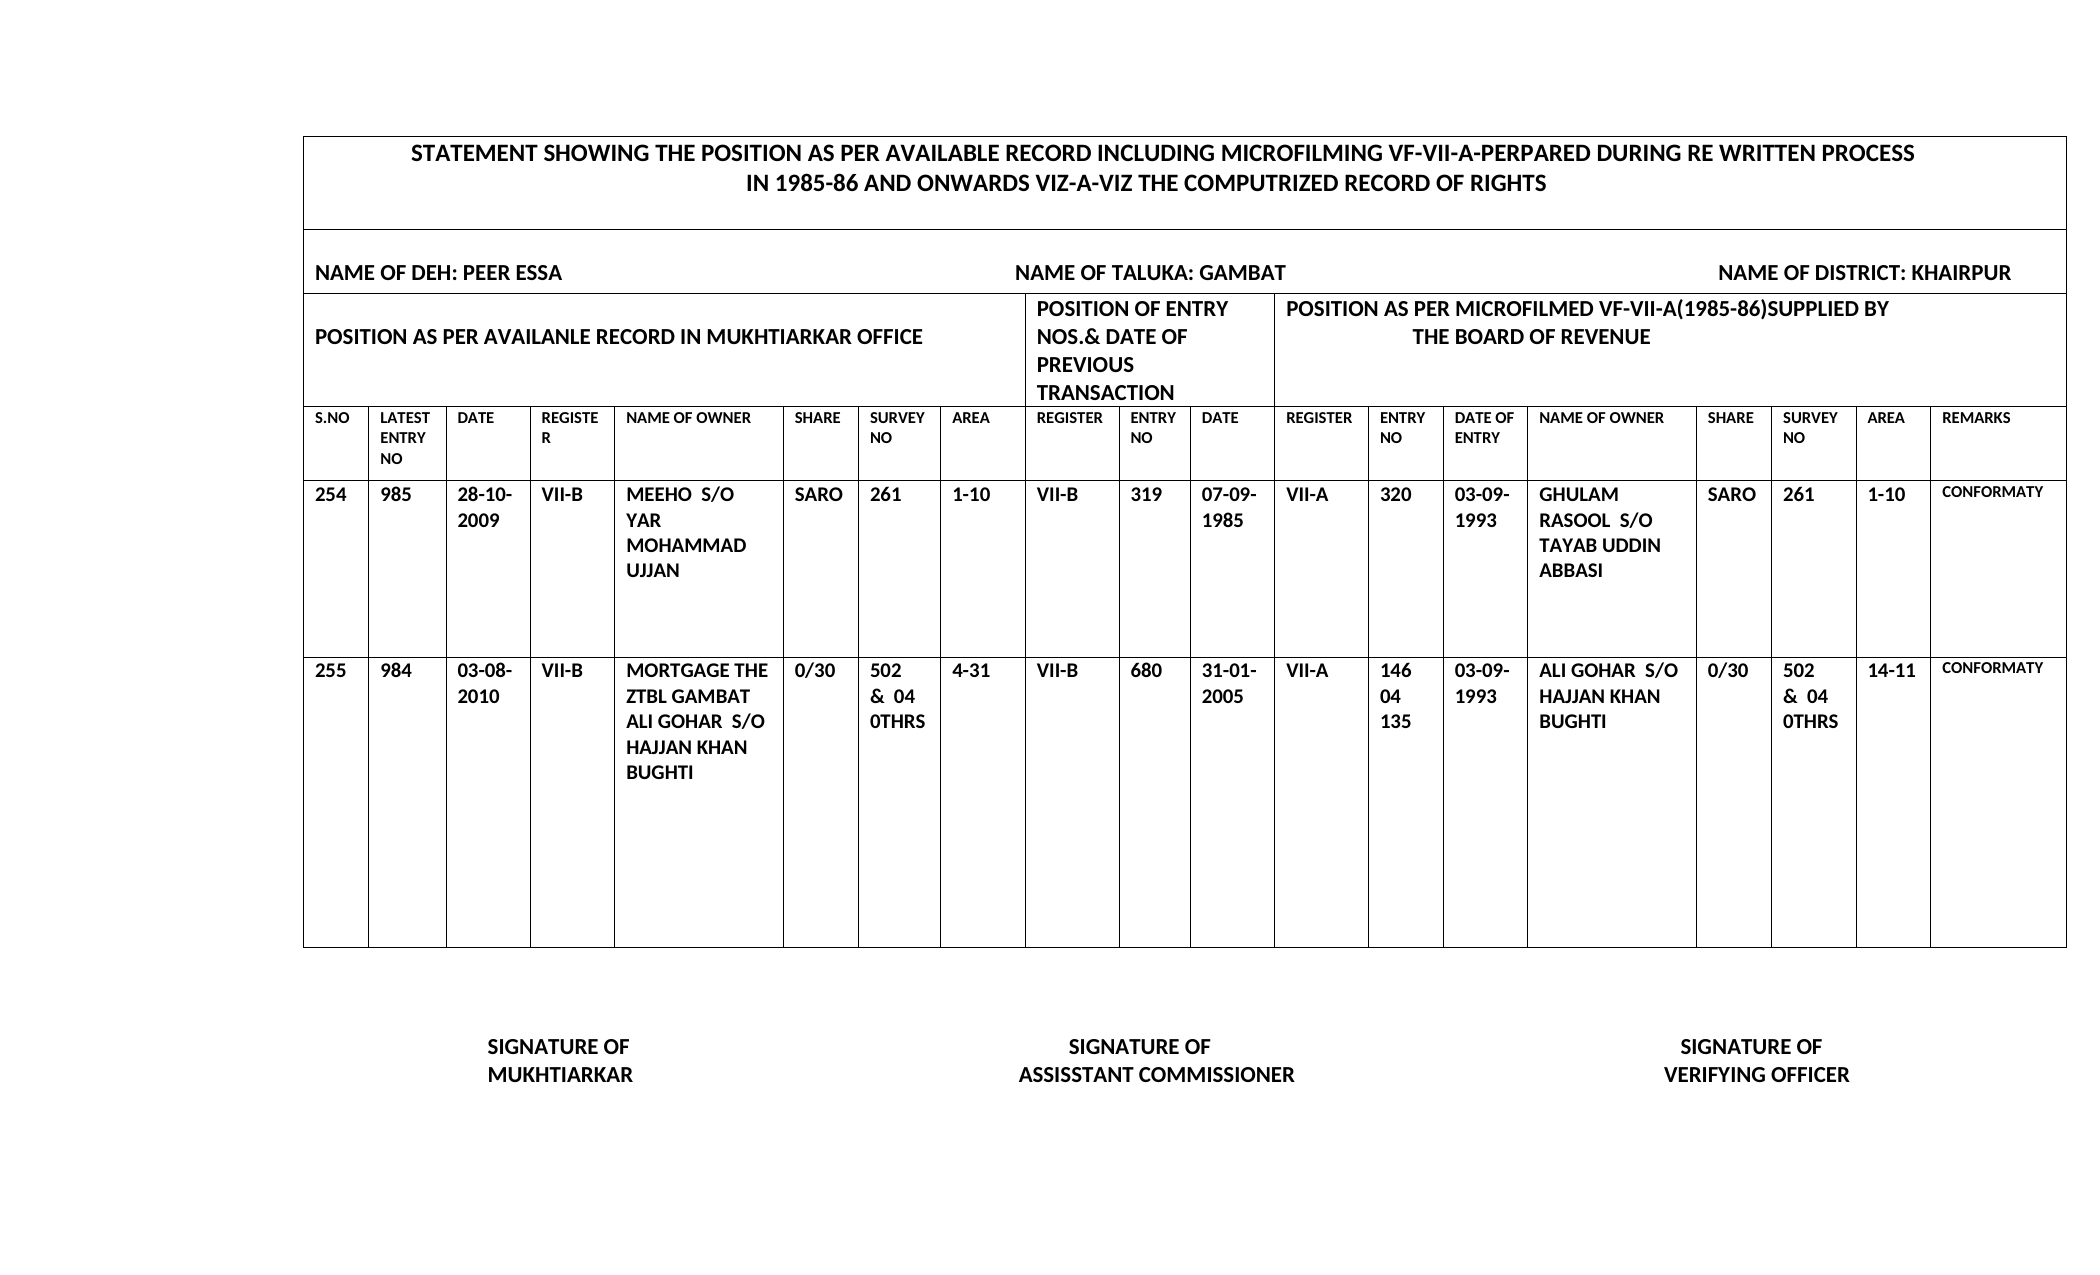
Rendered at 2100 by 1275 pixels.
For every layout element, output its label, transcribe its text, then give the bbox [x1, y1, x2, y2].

table_cell 0/30 [784, 658, 858, 947]
table_cell GHULAM RASOOL S/O TAYAB UDDIN ABBASI [1528, 481, 1696, 657]
table_cell VII-B [1026, 481, 1119, 657]
table_cell ALI GOHAR S/O HAJJAN KHAN BUGHTI [1528, 658, 1696, 947]
table_cell NAME OF OWNER [1528, 407, 1696, 480]
table_cell SHARE [784, 407, 858, 480]
table_cell 31-01-2005 [1191, 658, 1274, 947]
table_cell REMARKS [1931, 407, 2066, 480]
table_cell 502 & 04 0THRS [859, 658, 940, 947]
table_cell POSITION AS PER MICROFILMED VF-VII-A(1985-86)SUPPLIED BY THE BOARD OF REVENUE [1275, 294, 2066, 406]
table_cell VII-A [1275, 481, 1368, 657]
table_cell SHARE [1697, 407, 1771, 480]
table_cell 261 [1772, 481, 1856, 657]
table_cell 0/30 [1697, 658, 1771, 947]
table_cell ENTRY NO [1120, 407, 1190, 480]
table_cell VII-B [531, 658, 614, 947]
table_cell S.NO [304, 407, 368, 480]
table_cell 28-10-2009 [447, 481, 530, 657]
table_cell CONFORMATY [1931, 658, 2066, 947]
table_cell VII-B [1026, 658, 1119, 947]
table_cell SURVEY NO [859, 407, 940, 480]
table_cell 1-10 [1857, 481, 1930, 657]
table_cell REGISTER [1026, 407, 1119, 480]
table_cell 502 & 04 0THRS [1772, 658, 1856, 947]
table_cell SARO [784, 481, 858, 657]
table_cell NAME OF OWNER [615, 407, 783, 480]
table_cell ENTRY NO [1369, 407, 1443, 480]
table_cell 320 [1369, 481, 1443, 657]
table_cell 4-31 [941, 658, 1025, 947]
table_cell 680 [1120, 658, 1190, 947]
table_cell 03-08-2010 [447, 658, 530, 947]
table_cell MEEHO S/O YAR MOHAMMAD UJJAN [615, 481, 783, 657]
table_cell 261 [859, 481, 940, 657]
table_cell AREA [941, 407, 1025, 480]
table_cell DATE OF ENTRY [1444, 407, 1527, 480]
table_cell DATE [1191, 407, 1274, 480]
table_cell AREA [1857, 407, 1930, 480]
table_cell 03-09-1993 [1444, 658, 1527, 947]
table_cell 255 [304, 658, 368, 947]
table_cell DATE [447, 407, 530, 480]
table_cell REGISTER [531, 407, 614, 480]
table_cell 985 [369, 481, 446, 657]
table_cell CONFORMATY [1931, 481, 2066, 657]
table_cell VII-B [531, 481, 614, 657]
table_cell 07-09-1985 [1191, 481, 1274, 657]
table_cell VII-A [1275, 658, 1368, 947]
table_cell 14-11 [1857, 658, 1930, 947]
table_cell LATEST ENTRY NO [369, 407, 446, 480]
table_cell REGISTER [1275, 407, 1368, 480]
table_cell 146 04 135 [1369, 658, 1443, 947]
table_cell MORTGAGE THE ZTBL GAMBAT ALI GOHAR S/O HAJJAN KHAN BUGHTI [615, 658, 783, 947]
table_cell 03-09-1993 [1444, 481, 1527, 657]
table_cell SURVEY NO [1772, 407, 1856, 480]
table_cell 1-10 [941, 481, 1025, 657]
table_header STATEMENT SHOWING THE POSITION AS PER AVAILABLE RECORD INCLUDING MICROFILMING VF-VII-A-PERPARED DURING RE WRITTEN PROCESS IN 1985-86 AND ONWARDS VIZ-A-VIZ THE COMPUTRIZED RECORD OF RIGHTS [304, 137, 2066, 229]
table_cell 319 [1120, 481, 1190, 657]
table_cell SARO [1697, 481, 1771, 657]
table_cell 984 [369, 658, 446, 947]
table_cell POSITION OF ENTRY NOS.& DATE OF PREVIOUS TRANSACTION [1026, 294, 1274, 406]
table_cell 254 [304, 481, 368, 657]
table_cell NAME OF DEH: PEER ESSA NAME OF TALUKA: GAMBAT NAME OF DISTRICT: KHAIRPUR [304, 230, 2066, 293]
table_cell POSITION AS PER AVAILANLE RECORD IN MUKHTIARKAR OFFICE [304, 294, 1025, 406]
